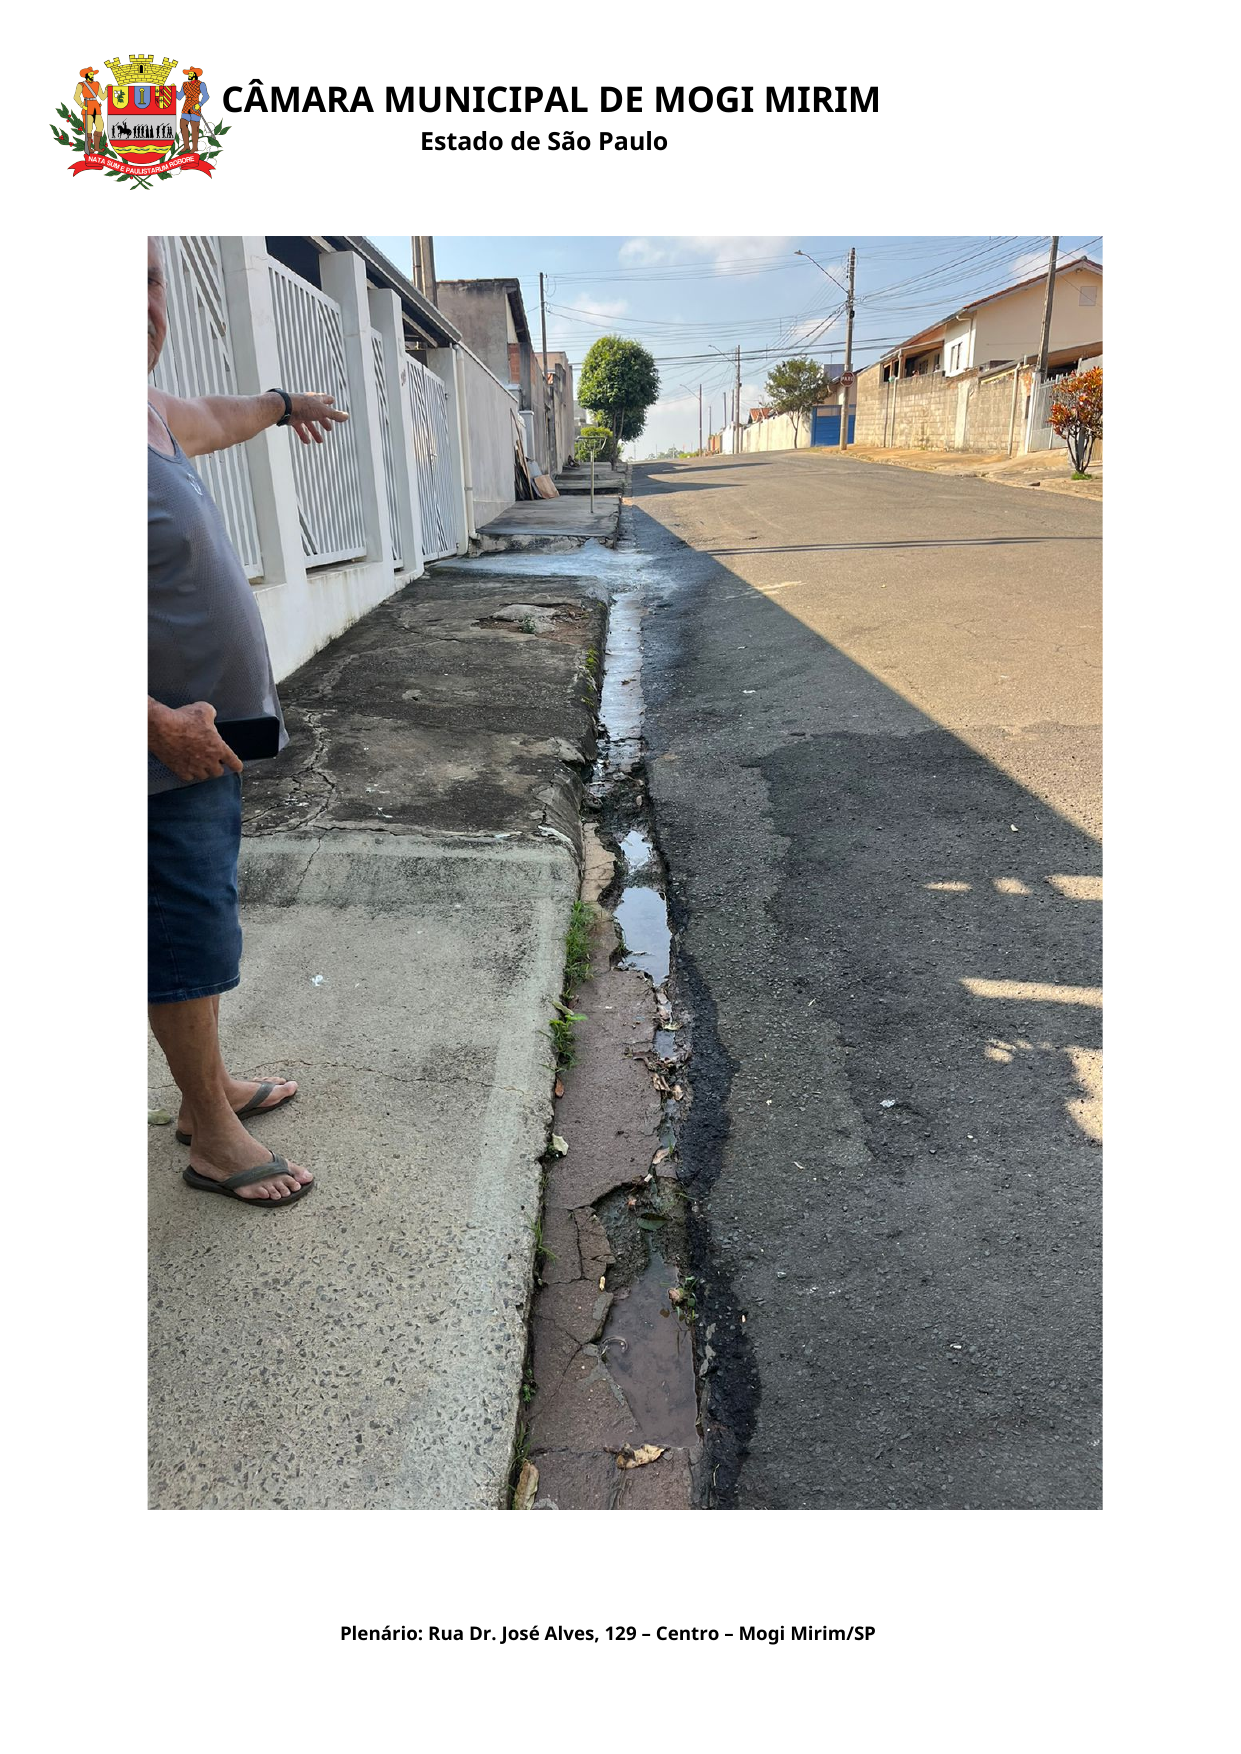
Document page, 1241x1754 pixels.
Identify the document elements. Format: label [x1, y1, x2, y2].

picture [147, 236, 1103, 1510]
picture [26, 42, 253, 202]
